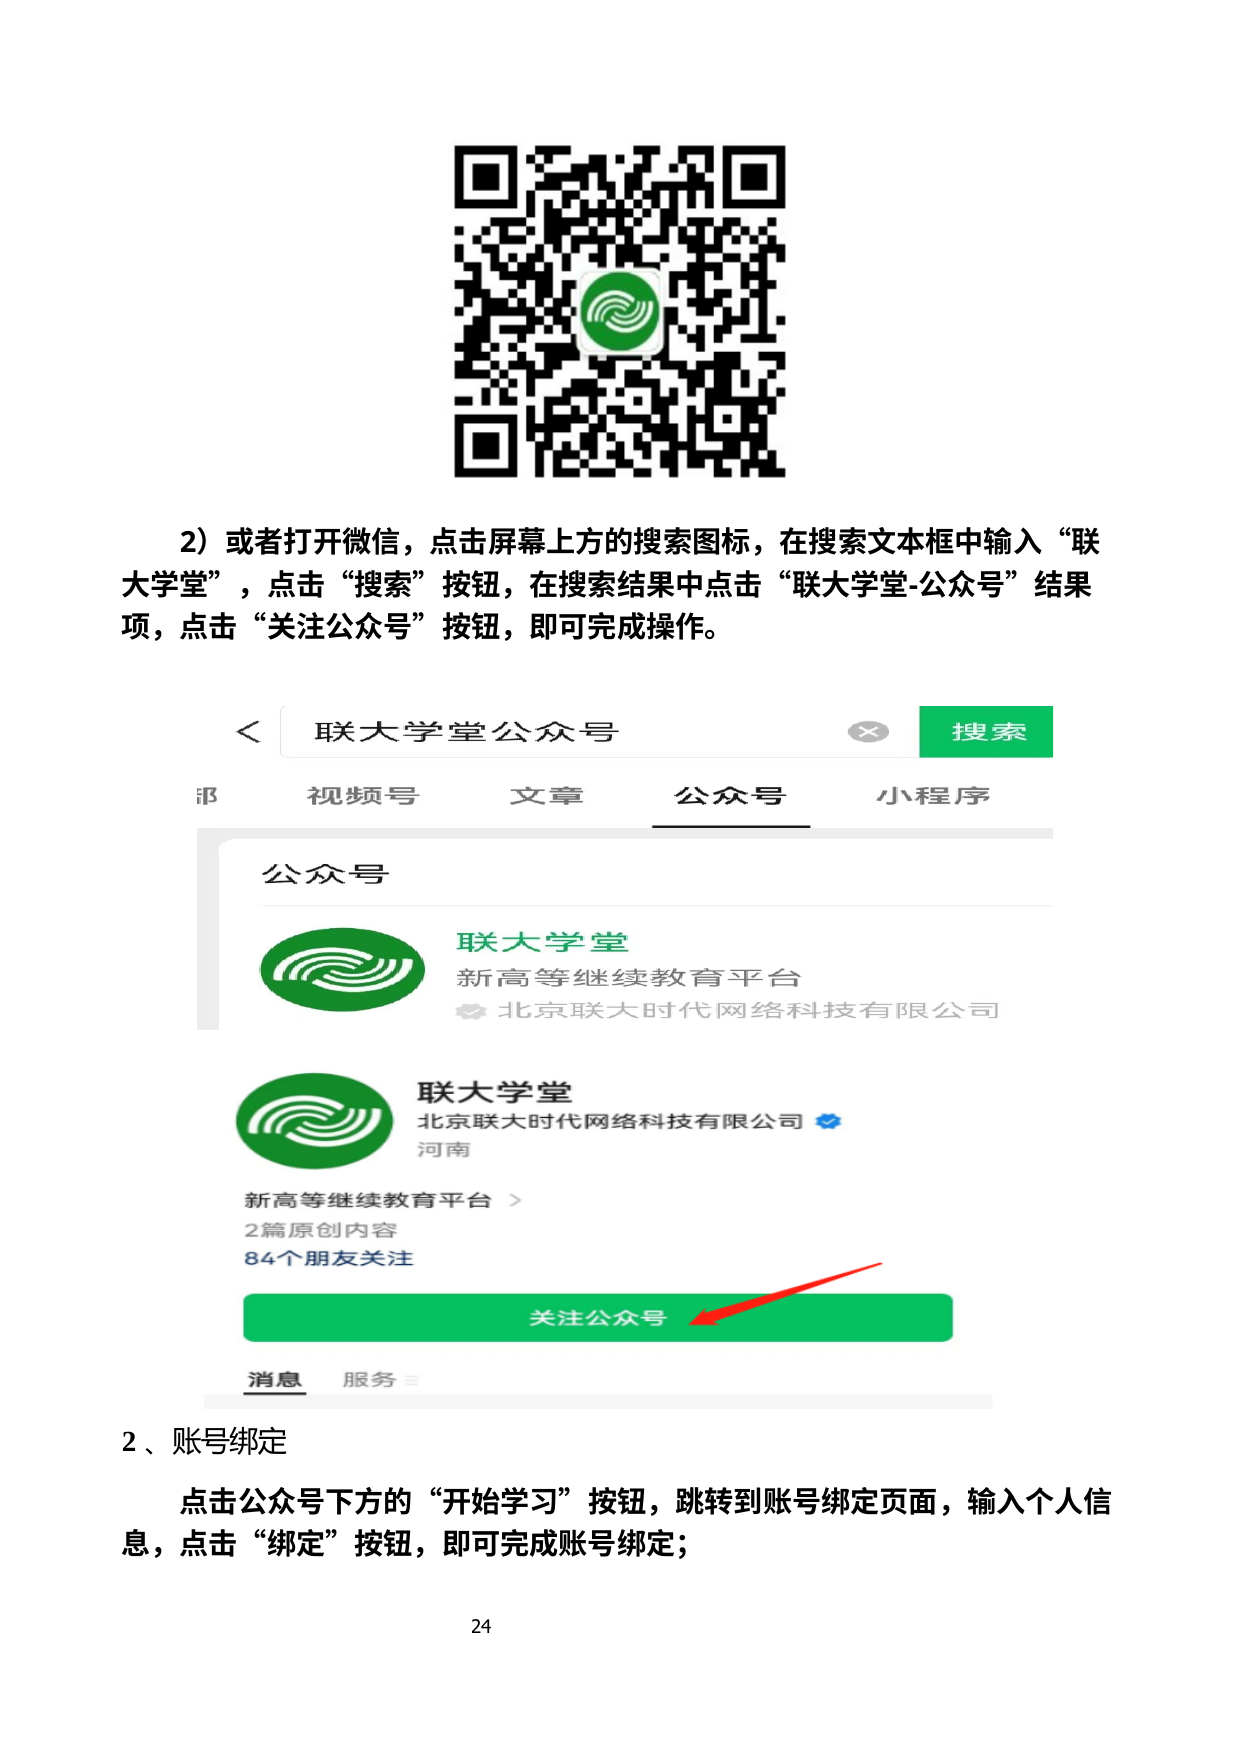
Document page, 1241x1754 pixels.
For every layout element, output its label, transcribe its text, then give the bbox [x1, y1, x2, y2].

list 点击公众号下方的“开始学习”按钮，跳转到账号绑定页面，输入个人信息，点击“绑定”按钮，即可完成账号绑定； [121, 1478, 1121, 1563]
text 2 、账号绑定 [122, 1429, 1121, 1457]
picture [181, 1050, 1061, 1409]
picture [438, 132, 804, 498]
list 2）或者打开微信，点击屏幕上方的搜索图标，在搜索文本框中输入“联大学堂”，点击“搜索”按钮，在搜索结果中点击“联大学堂-公众号”结果项，点击“关注公众号”按钮，即可完成操作。 [121, 519, 1121, 646]
picture [188, 706, 1054, 1030]
